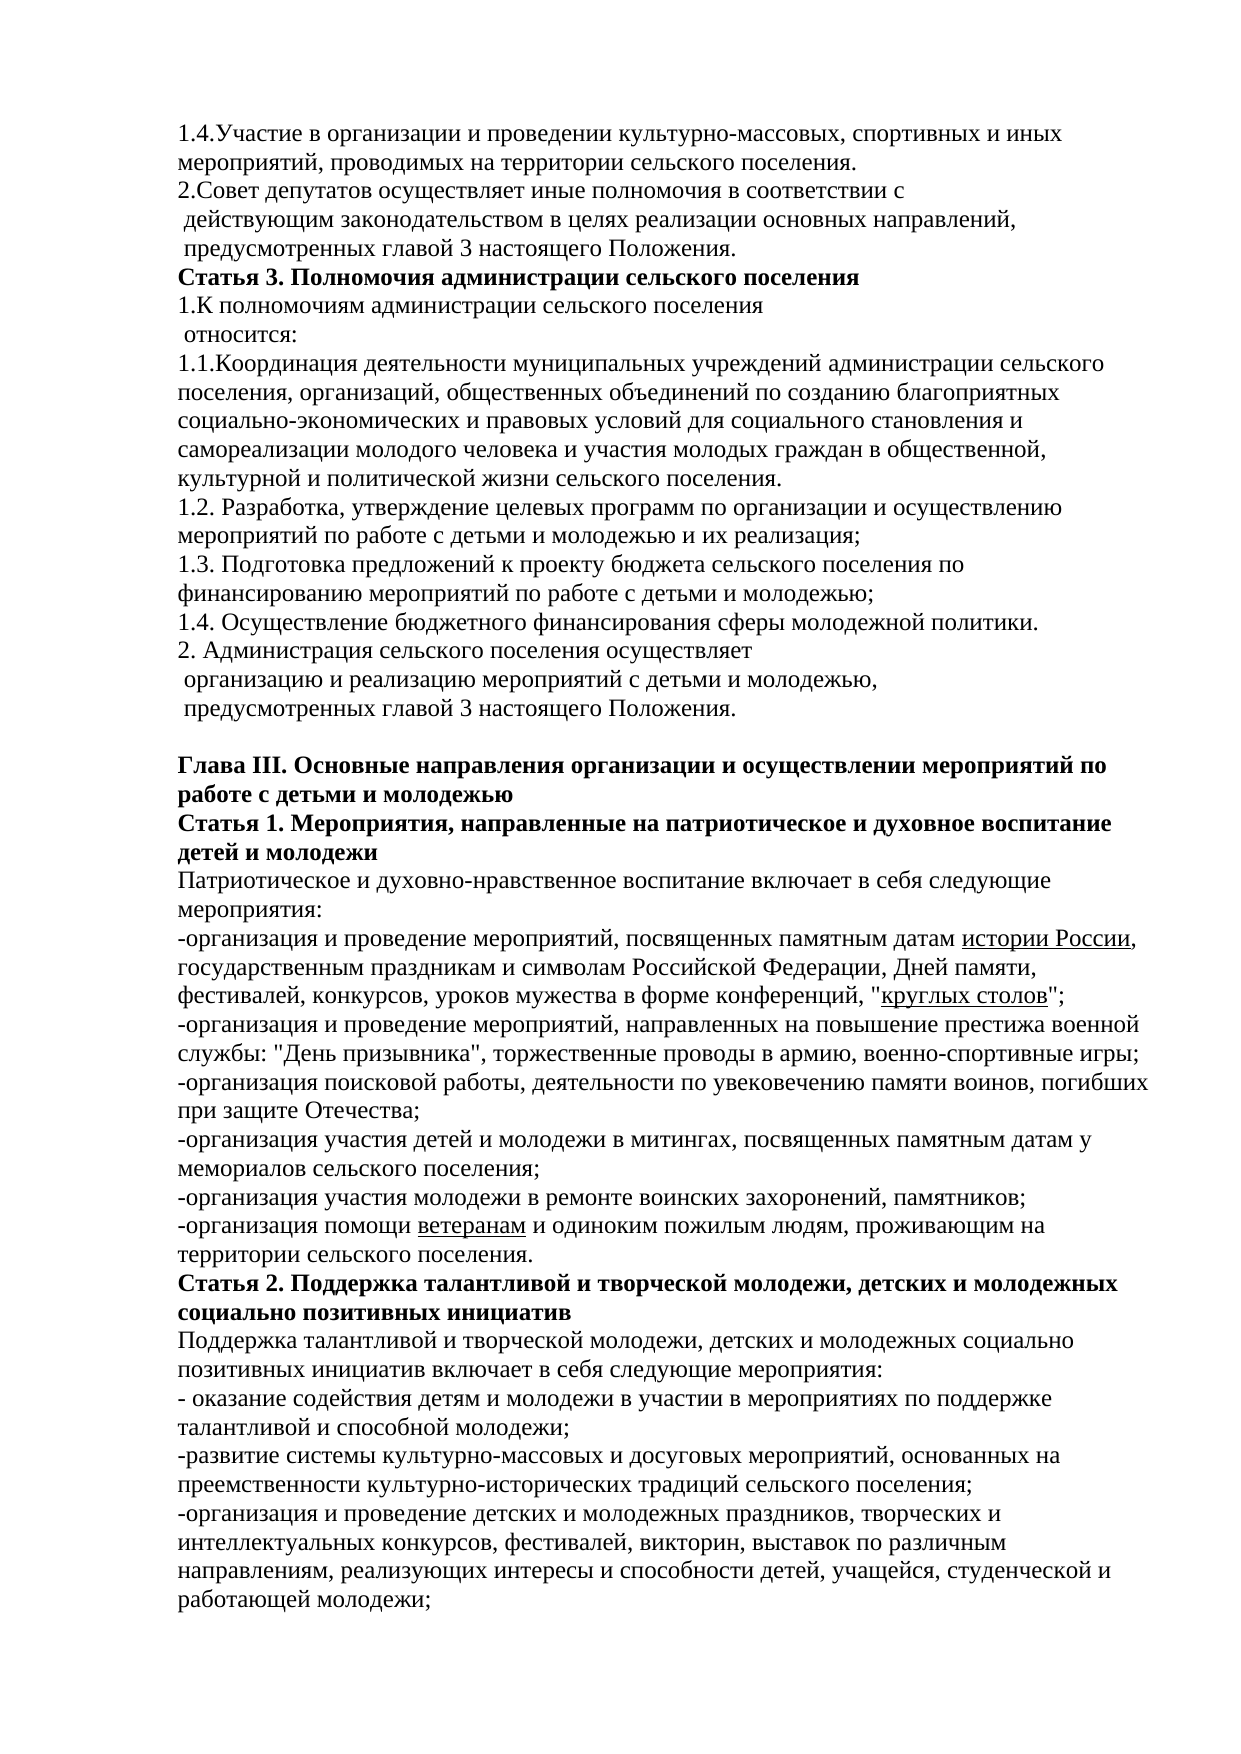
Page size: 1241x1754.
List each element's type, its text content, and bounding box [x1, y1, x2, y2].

text -организация и проведение детских и молодежных праздников, творческих и интеллектуальных конкурсов, фестивалей, викторин, выставок по различным направлениям, реализующих интересы и способности детей, учащейся, студенческой и работающей молодежи; [177, 1498, 1152, 1613]
text Поддержка талантливой и творческой молодежи, детских и молодежных социально позитивных инициатив включает в себя следующие мероприятия: [177, 1326, 1152, 1383]
text Патриотическое и духовно-нравственное воспитание включает в себя следующие мероприятия: [177, 866, 1152, 923]
text Глава III. Основные направления организации и осуществлении мероприятий по работе с детьми и молодежью [177, 751, 1152, 808]
text - оказание содействия детям и молодежи в участии в мероприятиях по поддержке талантливой и способной молодежи; [177, 1383, 1152, 1441]
text 2. Администрация сельского поселения осуществляет организацию и реализацию мероприятий с детьми и молодежью, предусмотренных главой 3 настоящего Положения. [177, 636, 1152, 722]
text 1.3. Подготовка предложений к проекту бюджета сельского поселения по финансированию мероприятий по работе с детьми и молодежью; [177, 549, 1152, 607]
text Статья 1. Мероприятия, направленные на патриотическое и духовное воспитание детей и молодежи [177, 808, 1152, 866]
text Статья 3. Полномочия администрации сельского поселения [177, 262, 1152, 291]
text 1.1.Координация деятельности муниципальных учреждений администрации сельского поселения, организаций, общественных объединений по созданию благоприятных социально-экономических и правовых условий для социального становления и самореализации молодого человека и участия молодых граждан в общественной, культурной и политической жизни сельского поселения. [177, 348, 1152, 492]
text -организация и проведение мероприятий, направленных на повышение престижа военной службы: "День призывника", торжественные проводы в армию, военно-спортивные игры; [177, 1009, 1152, 1067]
text 1.4.Участие в организации и проведении культурно-массовых, спортивных и иных мероприятий, проводимых на территории сельского поселения. [177, 118, 1152, 176]
text -организация помощи ветеранам и одиноким пожилым людям, проживающим на территории сельского поселения. [177, 1211, 1152, 1268]
text -организация поисковой работы, деятельности по увековечению памяти воинов, погибших при защите Отечества; [177, 1067, 1152, 1124]
text 1.2. Разработка, утверждение целевых программ по организации и осуществлению мероприятий по работе с детьми и молодежью и их реализация; [177, 492, 1152, 549]
text 1.К полномочиям администрации сельского поселения относится: [177, 291, 1152, 348]
text 2.Совет депутатов осуществляет иные полномочия в соответствии с действующим законодательством в целях реализации основных направлений, предусмотренных главой 3 настоящего Положения. [177, 176, 1152, 262]
text Статья 2. Поддержка талантливой и творческой молодежи, детских и молодежных социально позитивных инициатив [177, 1268, 1152, 1326]
text -развитие системы культурно-массовых и досуговых мероприятий, основанных на преемственности культурно-исторических традиций сельского поселения; [177, 1441, 1152, 1498]
text 1.4. Осуществление бюджетного финансирования сферы молодежной политики. [177, 607, 1152, 636]
text -организация участия молодежи в ремонте воинских захоронений, памятников; [177, 1182, 1152, 1211]
text -организация и проведение мероприятий, посвященных памятным датам истории России, государственным праздникам и символам Российской Федерации, Дней памяти, фестивалей, конкурсов, уроков мужества в форме конференций, "круглых столов"; [177, 923, 1152, 1009]
text -организация участия детей и молодежи в митингах, посвященных памятным датам у мемориалов сельского поселения; [177, 1124, 1152, 1182]
